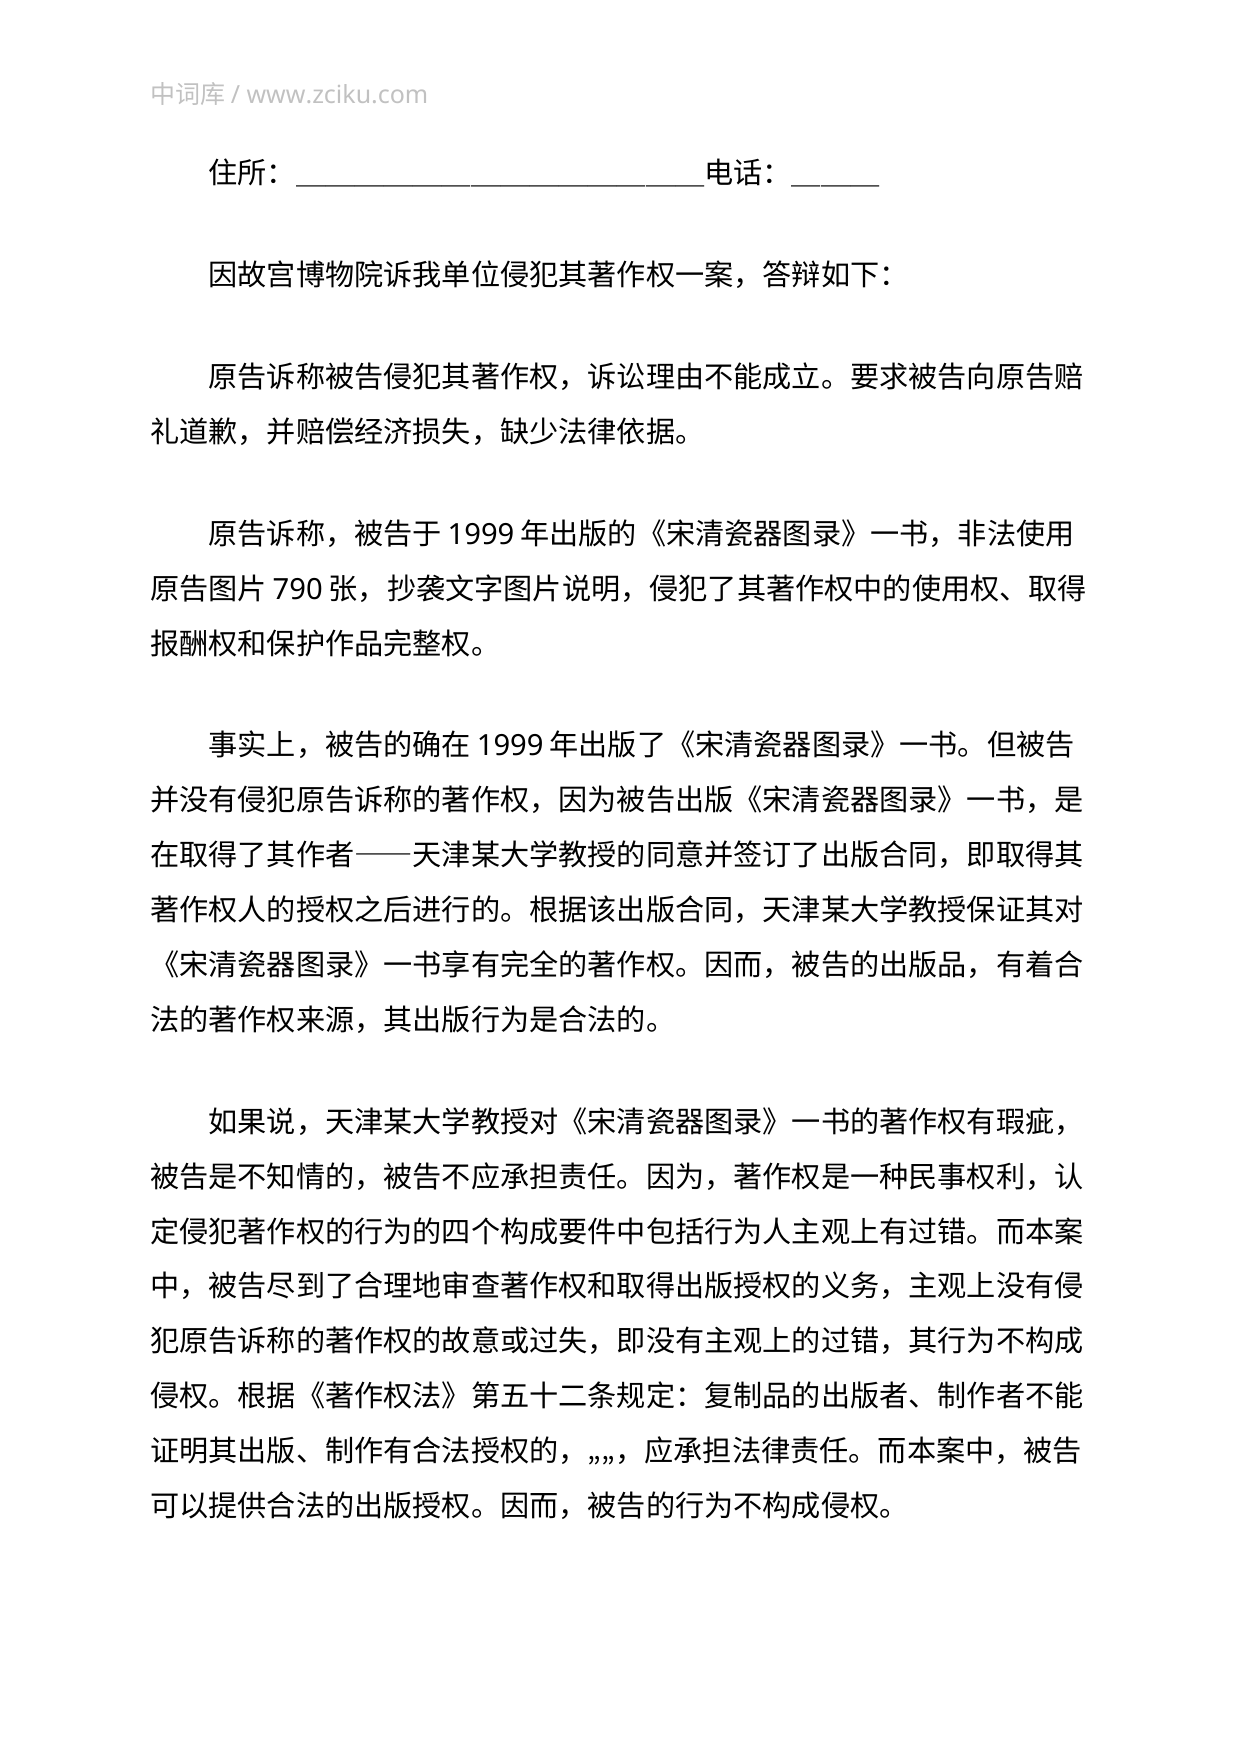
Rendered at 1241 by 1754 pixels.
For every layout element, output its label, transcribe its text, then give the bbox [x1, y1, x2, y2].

text 如果说，天津某大学教授对《宋清瓷器图录》一书的著作权有瑕疵，被告是不知情的，被告不应承担责任。因为，著作权是一种民事权利，认定侵犯著作权的行为的四个构成要件中包括行为人主观上有过错。而本案中，被告尽到了合理地审查著作权和取得出版授权的义务，主观上没有侵犯原告诉称的著作权的故意或过失，即没有主观上的过错，其行为不构成侵权。根据《著作权法》第五十二条规定：复制品的出版者、制作者不能证明其出版、制作有合法授权的，„„，应承担法律责任。而本案中，被告可以提供合法的出版授权。因而，被告的行为不构成侵权。 [150, 1098, 1090, 1525]
text 原告诉称，被告于1999年出版的《宋清瓷器图录》一书，非法使用原告图片790张，抄袭文字图片说明，侵犯了其著作权中的使用权、取得报酬权和保护作品完整权。 [150, 510, 1090, 662]
text 住所：＿＿＿＿＿＿＿＿＿＿＿＿＿＿电话：＿＿＿ [150, 150, 1090, 192]
text 因故宫博物院诉我单位侵犯其著作权一案，答辩如下： [150, 252, 1090, 294]
text 事实上，被告的确在1999年出版了《宋清瓷器图录》一书。但被告并没有侵犯原告诉称的著作权，因为被告出版《宋清瓷器图录》一书，是在取得了其作者――天津某大学教授的同意并签订了出版合同，即取得其著作权人的授权之后进行的。根据该出版合同，天津某大学教授保证其对《宋清瓷器图录》一书享有完全的著作权。因而，被告的出版品，有着合法的著作权来源，其出版行为是合法的。 [150, 722, 1090, 1039]
text 原告诉称被告侵犯其著作权，诉讼理由不能成立。要求被告向原告赔礼道歉，并赔偿经济损失，缺少法律依据。 [150, 353, 1090, 451]
